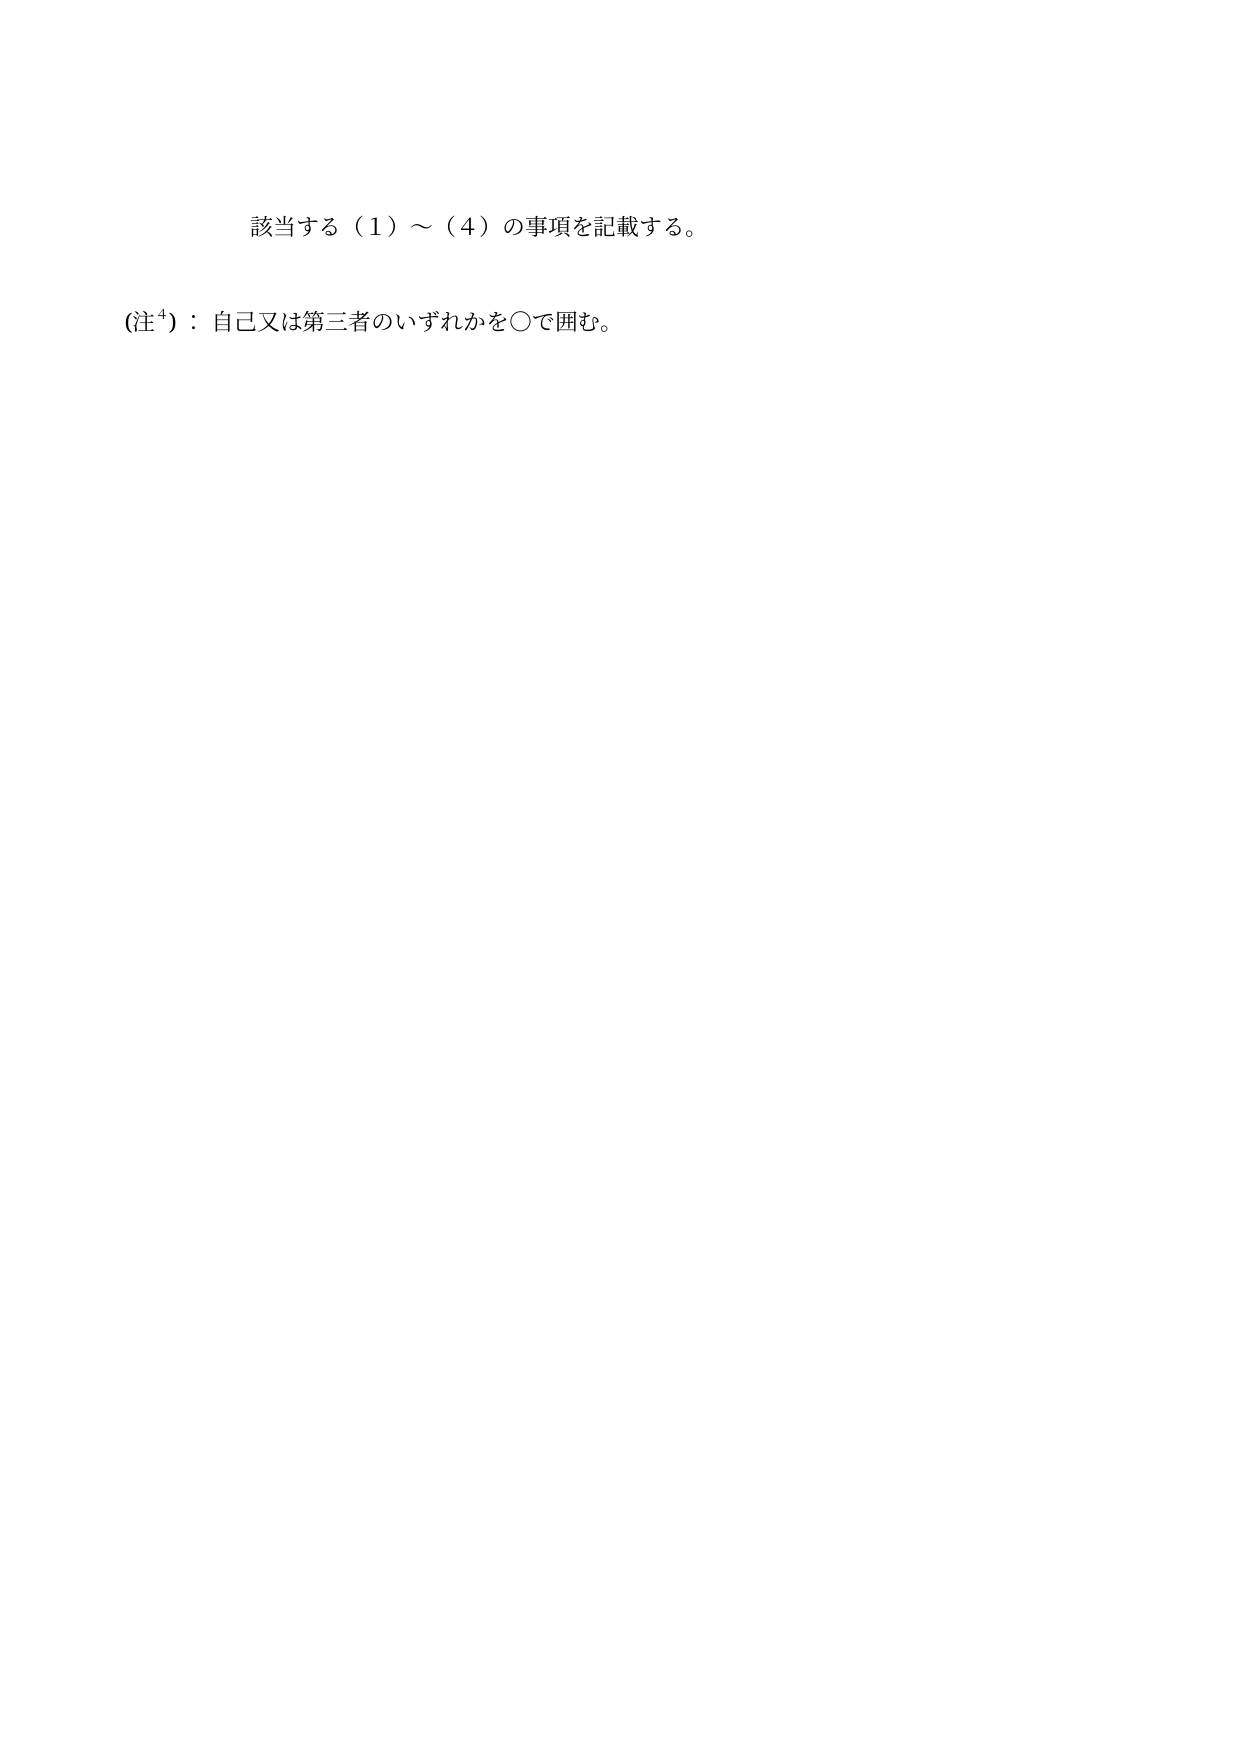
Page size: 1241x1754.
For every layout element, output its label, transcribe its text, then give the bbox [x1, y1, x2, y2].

text 該当する（１）～（４）の事項を記載する。 [112, 194, 1128, 257]
text (注４) ： 自己又は第三者のいずれかを○で囲む。 [112, 289, 1128, 353]
